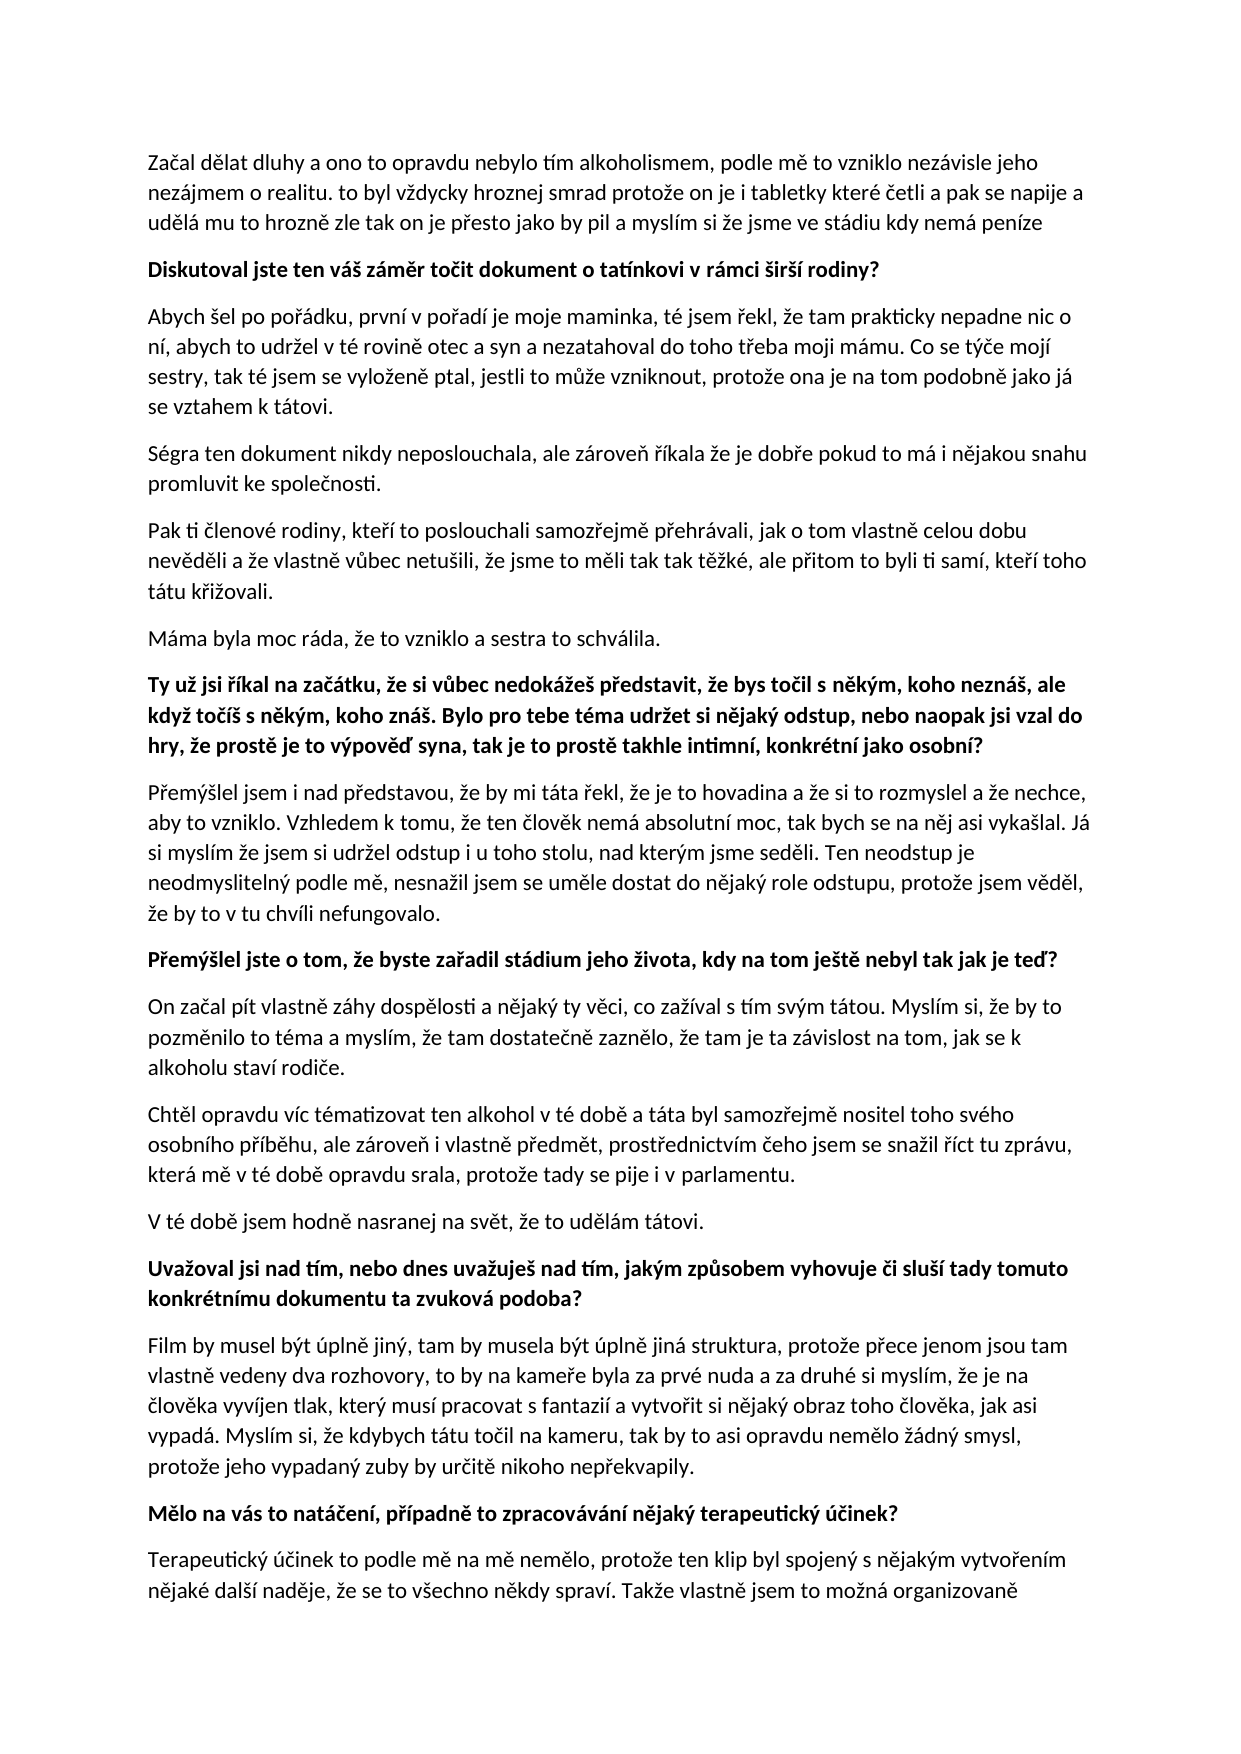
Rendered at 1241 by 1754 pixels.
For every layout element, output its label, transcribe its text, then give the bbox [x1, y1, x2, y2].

text Abych šel po pořádku, první v pořadí je moje maminka, té jsem řekl, že tam prakticky nepadne nic o ní, abych to udržel v té rovině otec a syn a nezatahoval do toho třeba moji mámu. Co se týče mojí sestry, tak té jsem se vyloženě ptal, jestli to může vzniknout, protože ona je na tom podobně jako já se vztahem k tátovi. [148, 302, 1093, 420]
text Diskutoval jste ten váš záměr točit dokument o tatínkovi v rámci širší rodiny? [148, 255, 1093, 283]
text Ségra ten dokument nikdy neposlouchala, ale zároveň říkala že je dobře pokud to má i nějakou snahu promluvit ke společnosti. [148, 439, 1093, 497]
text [148, 1546, 1093, 1604]
text V té době jsem hodně nasranej na svět, že to udělám tátovi. [148, 1207, 1093, 1235]
text Přemýšlel jste o tom, že byste zařadil stádium jeho života, kdy na tom ještě nebyl tak jak je teď? [148, 946, 1093, 973]
text Mělo na vás to natáčení, případně to zpracovávání nějaký terapeutický účinek? [148, 1499, 1093, 1527]
text On začal pít vlastně záhy dospělosti a nějaký ty věci, co zažíval s tím svým tátou. Myslím si, že by to pozměnilo to téma a myslím, že tam dostatečně zaznělo, že tam je ta závislost na tom, jak se k alkoholu staví rodiče. [148, 992, 1093, 1081]
text Chtěl opravdu víc tématizovat ten alkohol v té době a táta byl samozřejmě nositel toho svého osobního příběhu, ale zároveň i vlastně předmět, prostřednictvím čeho jsem se snažil říct tu zprávu, která mě v té době opravdu srala, protože tady se pije i v parlamentu. [148, 1100, 1093, 1188]
text Ty už jsi říkal na začátku, že si vůbec nedokážeš představit, že bys točil s někým, koho neznáš, ale když točíš s někým, koho znáš. Bylo pro tebe téma udržet si nějaký odstup, nebo naopak jsi vzal do hry, že prostě je to výpověď syna, tak je to prostě takhle intimní, konkrétní jako osobní? [148, 671, 1093, 759]
text Film by musel být úplně jiný, tam by musela být úplně jiná struktura, protože přece jenom jsou tam vlastně vedeny dva rozhovory, to by na kameře byla za prvé nuda a za druhé si myslím, že je na člověka vyvíjen tlak, který musí pracovat s fantazií a vytvořit si nějaký obraz toho člověka, jak asi vypadá. Myslím si, že kdybych tátu točil na kameru, tak by to asi opravdu nemělo žádný smysl, protože jeho vypadaný zuby by určitě nikoho nepřekvapily. [148, 1331, 1093, 1480]
text Máma byla moc ráda, že to vzniklo a sestra to schválila. [148, 624, 1093, 652]
text Uvažoval jsi nad tím, nebo dnes uvažuješ nad tím, jakým způsobem vyhovuje či sluší tady tomuto konkrétnímu dokumentu ta zvuková podoba? [148, 1254, 1093, 1312]
text Pak ti členové rodiny, kteří to poslouchali samozřejmě přehrávali, jak o tom vlastně celou dobu nevěděli a že vlastně vůbec netušili, že jsme to měli tak tak těžké, ale přitom to byli ti samí, kteří toho tátu křižovali. [148, 516, 1093, 605]
text Začal dělat dluhy a ono to opravdu nebylo tím alkoholismem, podle mě to vzniklo nezávisle jeho nezájmem o realitu. to byl vždycky hroznej smrad protože on je i tabletky které četli a pak se napije a udělá mu to hrozně zle tak on je přesto jako by pil a myslím si že jsme ve stádiu kdy nemá peníze [148, 148, 1093, 236]
text Přemýšlel jsem i nad představou, že by mi táta řekl, že je to hovadina a že si to rozmyslel a že nechce, aby to vzniklo. Vzhledem k tomu, že ten člověk nemá absolutní moc, tak bych se na něj asi vykašlal. Já si myslím že jsem si udržel odstup i u toho stolu, nad kterým jsme seděli. Ten neodstup je neodmyslitelný podle mě, nesnažil jsem se uměle dostat do nějaký role odstupu, protože jsem věděl, že by to v tu chvíli nefungovalo. [148, 778, 1093, 927]
